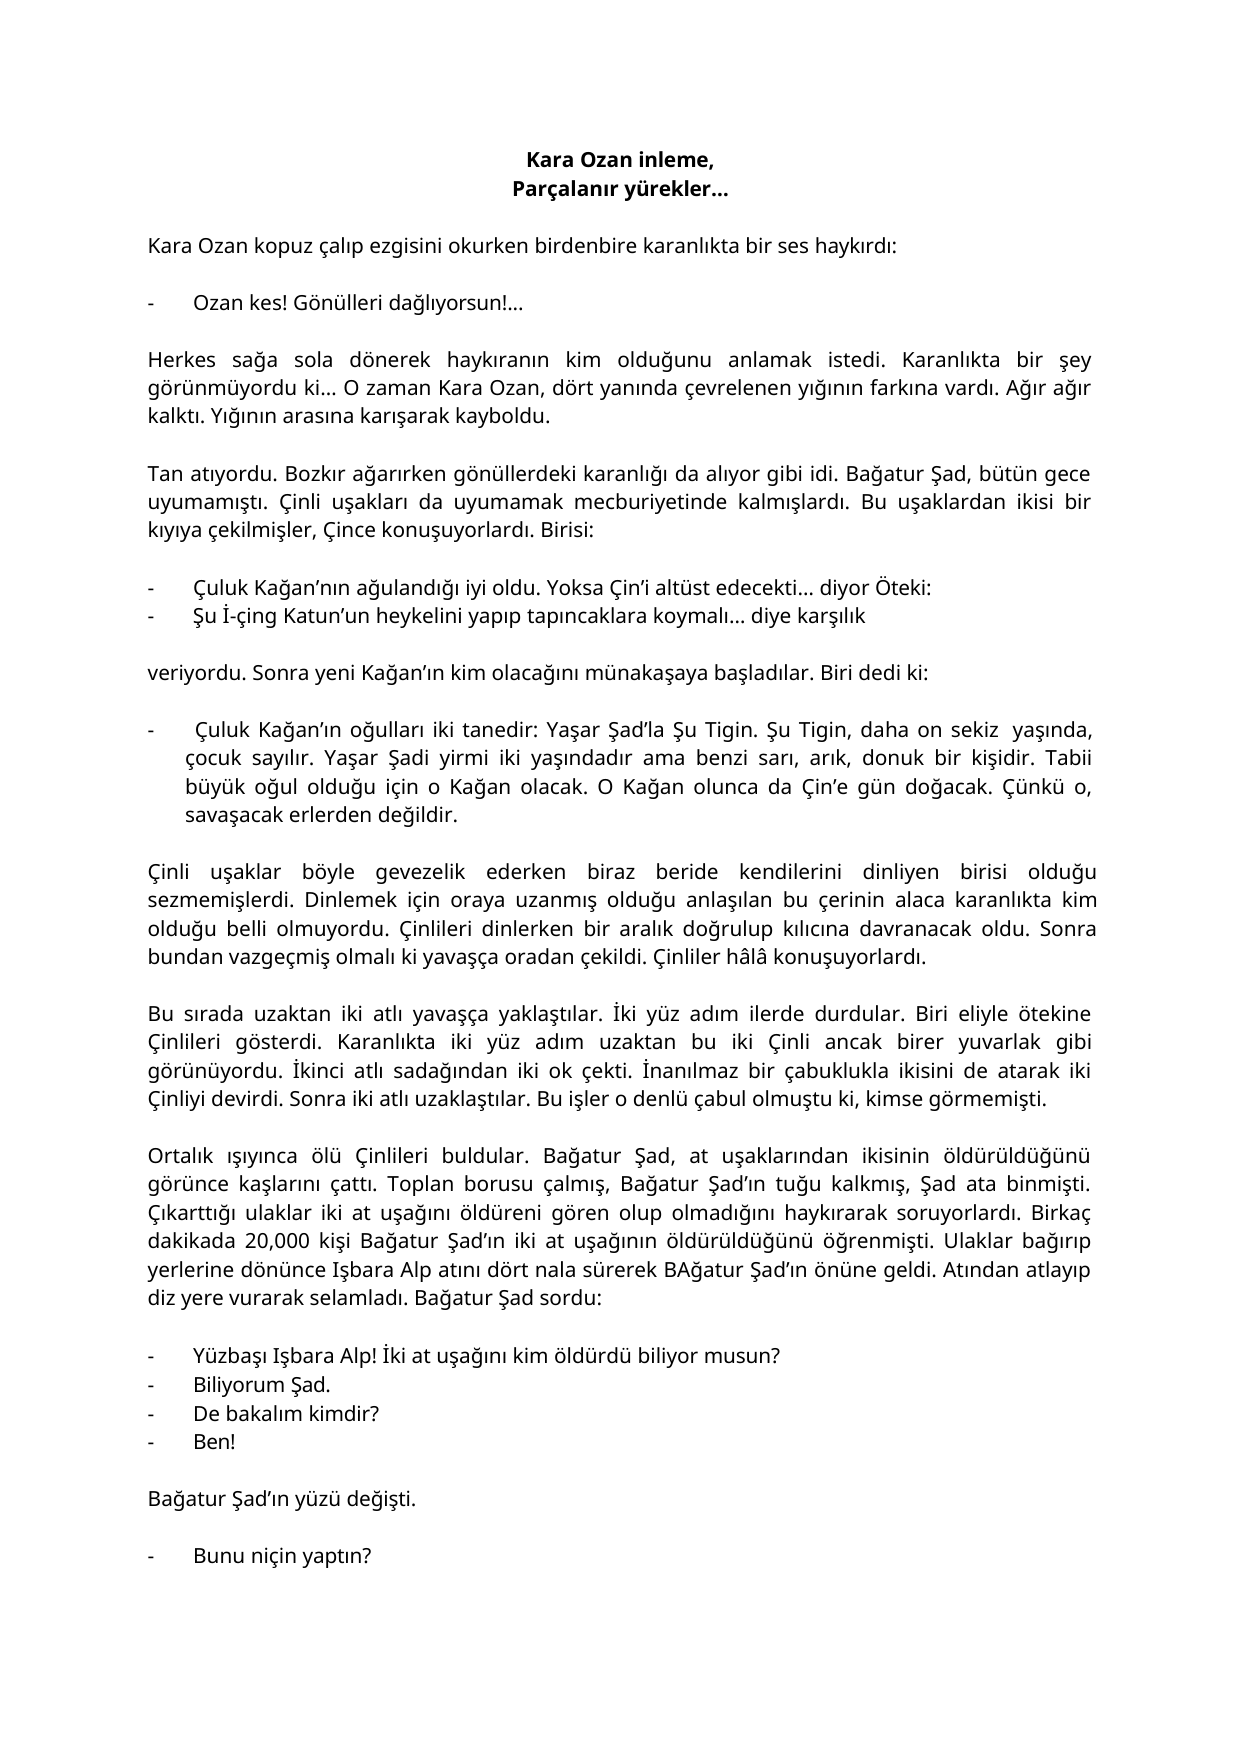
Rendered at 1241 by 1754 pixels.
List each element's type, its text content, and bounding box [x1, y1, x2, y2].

text Çinli uşaklar böyle gevezelik ederken biraz beride kendilerini dinliyen birisi olduğu sezmemişlerdi. Dinlemek için oraya uzanmış olduğu anlaşılan bu çerinin alaca karanlıkta kim olduğu belli olmuyordu. Çinlileri dinlerken bir aralık doğrulup kılıcına davranacak oldu. Sonra bundan vazgeçmiş olmalı ki yavaşça oradan çekildi. Çinliler hâlâ konuşuyorlardı. [147, 857, 1098, 971]
list Bunu niçin yaptın? [147, 1541, 1115, 1569]
text Kara Ozan kopuz çalıp ezgisini okurken birdenbire karanlıkta bir ses haykırdı: [147, 231, 1115, 259]
list De bakalım kimdir? [147, 1398, 1115, 1427]
text Parçalanır yürekler… [223, 174, 1017, 203]
text Kara Ozan inleme, [403, 146, 837, 174]
list Yüzbaşı Işbara Alp! İki at uşağını kim öldürdü biliyor musun? [147, 1340, 1115, 1369]
list Biliyorum Şad. [147, 1369, 1115, 1398]
list Çuluk Kağan’ın oğulları iki tanedir: Yaşar Şad’la Şu Tigin. Şu Tigin, daha on sekiz yaşında, çocuk sayılır. Yaşar Şadi yirmi iki yaşındadır ama benzi sarı, arık, donuk bir kişidir. Tabii büyük oğul olduğu için o Kağan olacak. O Kağan olunca da Çin’e gün doğacak. Çünkü o, savaşacak erlerden değildir. [147, 715, 1093, 829]
list Ben! [147, 1427, 1115, 1456]
text Bu sırada uzaktan iki atlı yavaşça yaklaştılar. İki yüz adım ilerde durdular. Biri eliyle ötekine Çinlileri gösterdi. Karanlıkta iki yüz adım uzaktan bu iki Çinli ancak birer yuvarlak gibi görünüyordu. İkinci atlı sadağından iki ok çekti. İnanılmaz bir çabuklukla ikisini de atarak iki Çinliyi devirdi. Sonra iki atlı uzaklaştılar. Bu işler o denlü çabul olmuştu ki, kimse görmemişti. [147, 999, 1093, 1113]
text Tan atıyordu. Bozkır ağarırken gönüllerdeki karanlığı da alıyor gibi idi. Bağatur Şad, bütün gece uyumamıştı. Çinli uşakları da uyumamak mecburiyetinde kalmışlardı. Bu uşaklardan ikisi bir kıyıya çekilmişler, Çince konuşuyorlardı. Birisi: [147, 459, 1092, 544]
text Bağatur Şad’ın yüzü değişti. [147, 1484, 1115, 1513]
text Herkes sağa sola dönerek haykıranın kim olduğunu anlamak istedi. Karanlıkta bir şey görünmüyordu ki… O zaman Kara Ozan, dört yanında çevrelenen yığının farkına vardı. Ağır ağır kalktı. Yığının arasına karışarak kayboldu. [147, 345, 1093, 430]
list Çuluk Kağan’nın ağulandığı iyi oldu. Yoksa Çin’i altüst edecekti… diyor Öteki: [147, 572, 1115, 601]
list Ozan kes! Gönülleri dağlıyorsun!... [147, 288, 1115, 316]
list Şu İ-çing Katun’un heykelini yapıp tapıncaklara koymalı… diye karşılık veriyordu. Sonra yeni Kağan’ın kim olacağını münakaşaya başladılar. Biri dedi ki: [147, 601, 960, 687]
text Ortalık ışıyınca ölü Çinlileri buldular. Bağatur Şad, at uşaklarından ikisinin öldürüldüğünü görünce kaşlarını çattı. Toplan borusu çalmış, Bağatur Şad’ın tuğu kalkmış, Şad ata binmişti. Çıkarttığı ulaklar iki at uşağını öldüreni gören olup olmadığını haykırarak soruyorlardı. Birkaç dakikada 20,000 kişi Bağatur Şad’ın iki at uşağının öldürüldüğünü öğrenmişti. Ulaklar bağırıp yerlerine dönünce Işbara Alp atını dört nala sürerek BAğatur Şad’ın önüne geldi. Atından atlayıp diz yere vurarak selamladı. Bağatur Şad sordu: [147, 1141, 1092, 1312]
